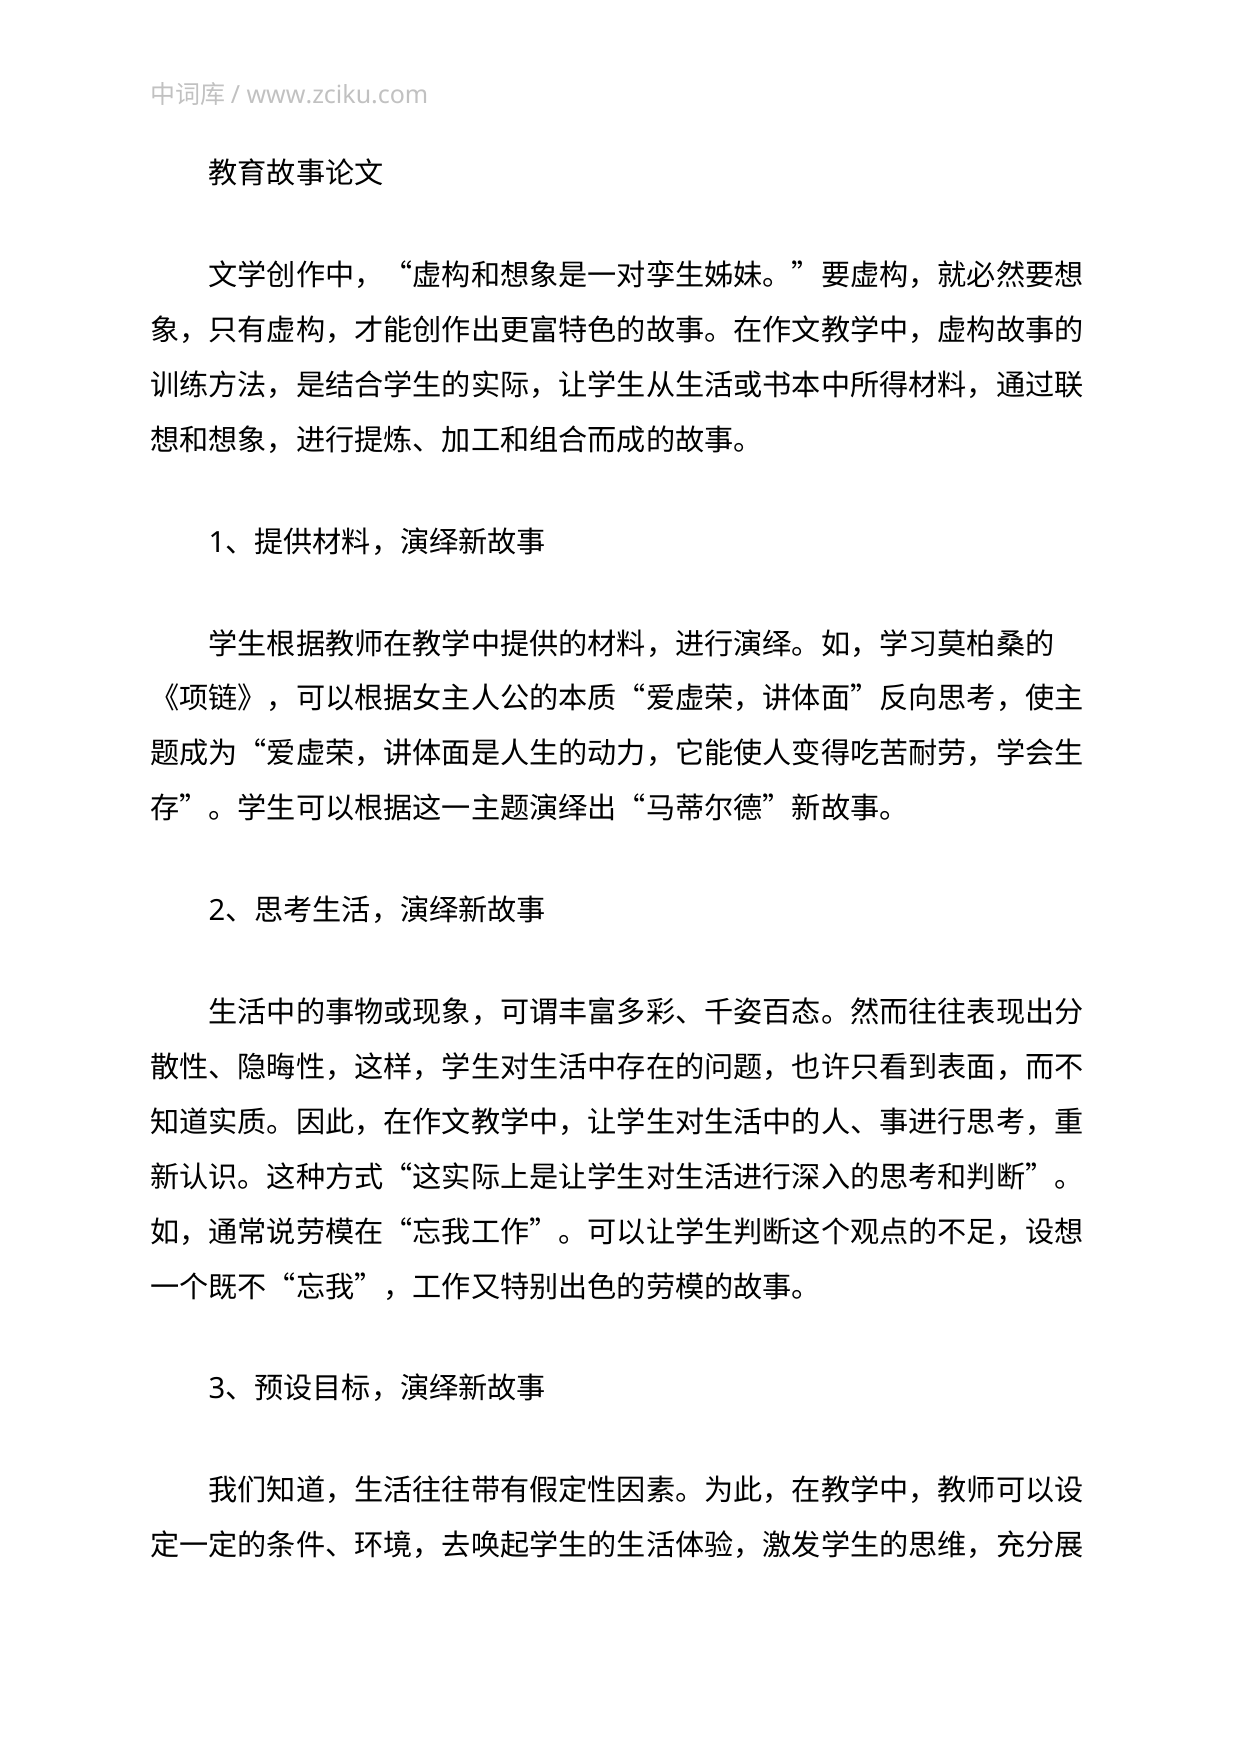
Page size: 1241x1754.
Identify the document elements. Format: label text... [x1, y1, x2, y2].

text 3、预设目标，演绎新故事 [150, 1365, 1090, 1407]
text 文学创作中，“虚构和想象是一对孪生姊妹。”要虚构，就必然要想象，只有虚构，才能创作出更富特色的故事。在作文教学中，虚构故事的训练方法，是结合学生的实际，让学生从生活或书本中所得材料，通过联想和想象，进行提炼、加工和组合而成的故事。 [150, 252, 1090, 459]
text 1、提供材料，演绎新故事 [150, 518, 1090, 561]
text 教育故事论文 [150, 150, 1090, 192]
text 2、思考生活，演绎新故事 [150, 887, 1090, 929]
text 生活中的事物或现象，可谓丰富多彩、千姿百态。然而往往表现出分散性、隐晦性，这样，学生对生活中存在的问题，也许只看到表面，而不知道实质。因此，在作文教学中，让学生对生活中的人、事进行思考，重新认识。这种方式“这实际上是让学生对生活进行深入的思考和判断”。如，通常说劳模在“忘我工作”。可以让学生判断这个观点的不足，设想一个既不“忘我”，工作又特别出色的劳模的故事。 [150, 989, 1090, 1305]
text 学生根据教师在教学中提供的材料，进行演绎。如，学习莫柏桑的《项链》，可以根据女主人公的本质“爱虚荣，讲体面”反向思考，使主题成为“爱虚荣，讲体面是人生的动力，它能使人变得吃苦耐劳，学会生存”。学生可以根据这一主题演绎出“马蒂尔德”新故事。 [150, 620, 1090, 827]
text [150, 1467, 1090, 1564]
